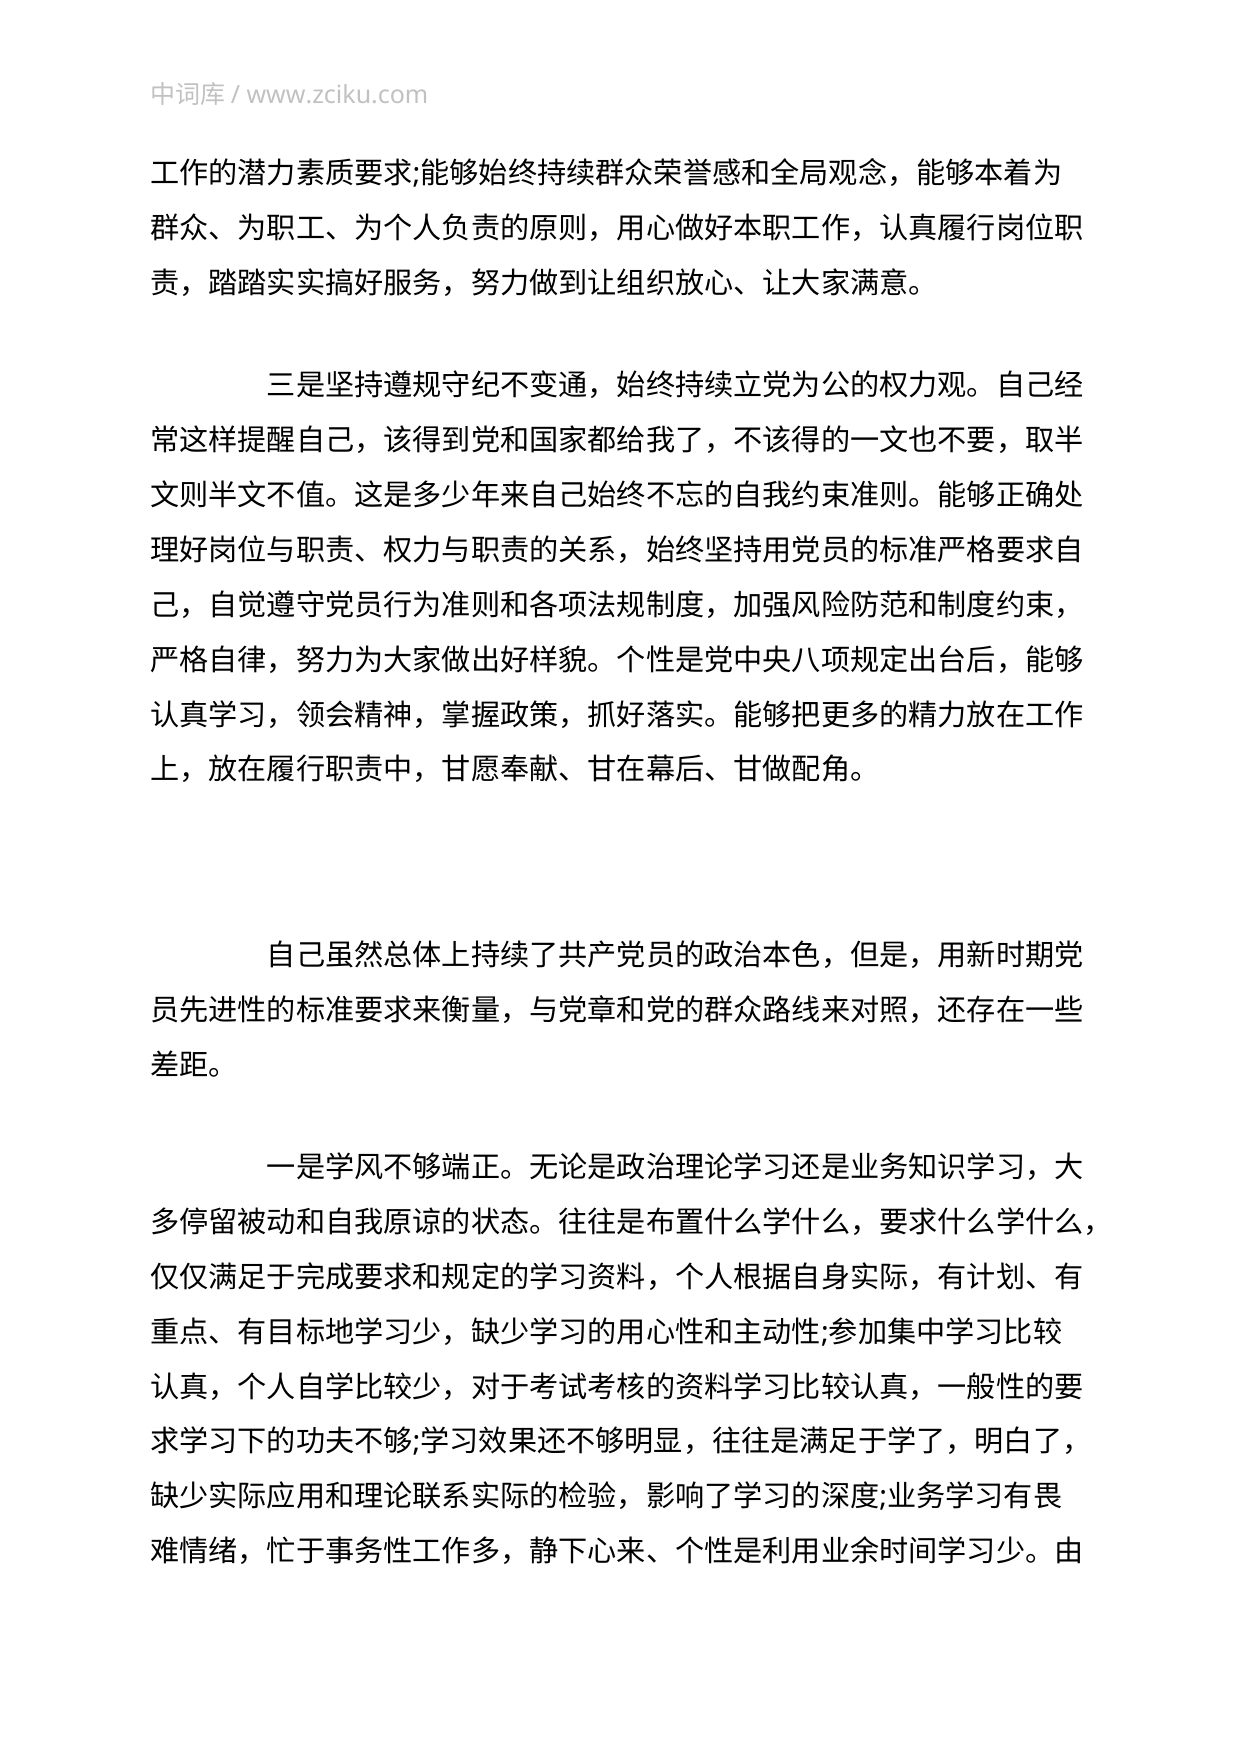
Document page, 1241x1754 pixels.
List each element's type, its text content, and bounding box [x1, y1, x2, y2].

text 自己虽然总体上持续了共产党员的政治本色，但是，用新时期党员先进性的标准要求来衡量，与党章和党的群众路线来对照，还存在一些差距。 [150, 932, 1090, 1084]
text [150, 1143, 1090, 1570]
text 三是坚持遵规守纪不变通，始终持续立党为公的权力观。自己经常这样提醒自己，该得到党和国家都给我了，不该得的一文也不要，取半文则半文不值。这是多少年来自己始终不忘的自我约束准则。能够正确处理好岗位与职责、权力与职责的关系，始终坚持用党员的标准严格要求自己，自觉遵守党员行为准则和各项法规制度，加强风险防范和制度约束，严格自律，努力为大家做出好样貌。个性是党中央八项规定出台后，能够认真学习，领会精神，掌握政策，抓好落实。能够把更多的精力放在工作上，放在履行职责中，甘愿奉献、甘在幕后、甘做配角。 [150, 362, 1090, 788]
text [150, 150, 1090, 302]
